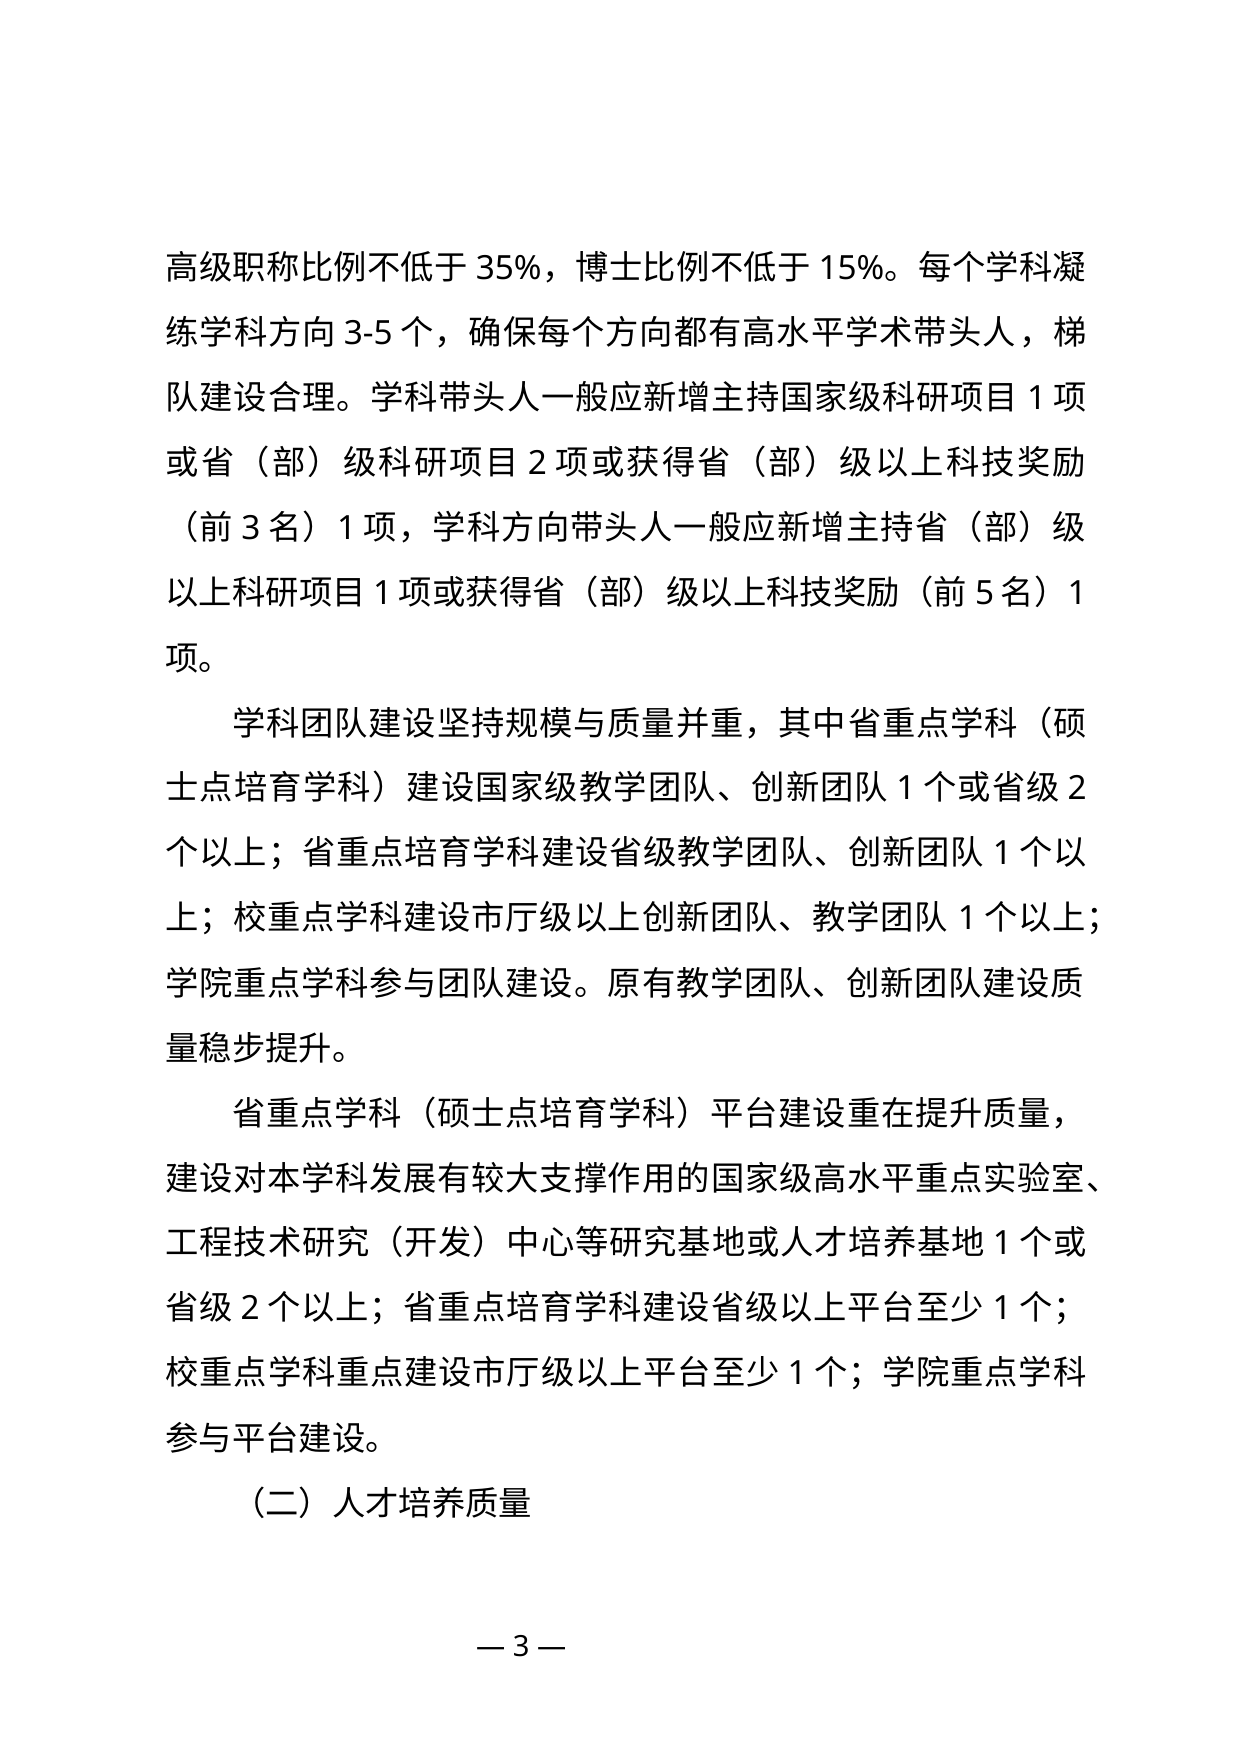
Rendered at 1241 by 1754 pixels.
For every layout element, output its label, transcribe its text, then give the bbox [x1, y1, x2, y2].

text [165, 233, 1087, 688]
text （二）人才培养质量 [165, 1468, 1087, 1533]
text 学科团队建设坚持规模与质量并重，其中省重点学科（硕士点培育学科）建设国家级教学团队、创新团队1个或省级2个以上；省重点培育学科建设省级教学团队、创新团队1个以上；校重点学科建设市厅级以上创新团队、教学团队1个以上；学院重点学科参与团队建设。原有教学团队、创新团队建设质量稳步提升。 [165, 688, 1087, 1078]
text 省重点学科（硕士点培育学科）平台建设重在提升质量，建设对本学科发展有较大支撑作用的国家级高水平重点实验室、工程技术研究（开发）中心等研究基地或人才培养基地1个或省级2个以上；省重点培育学科建设省级以上平台至少1个；校重点学科重点建设市厅级以上平台至少1个；学院重点学科参与平台建设。 [165, 1078, 1087, 1468]
